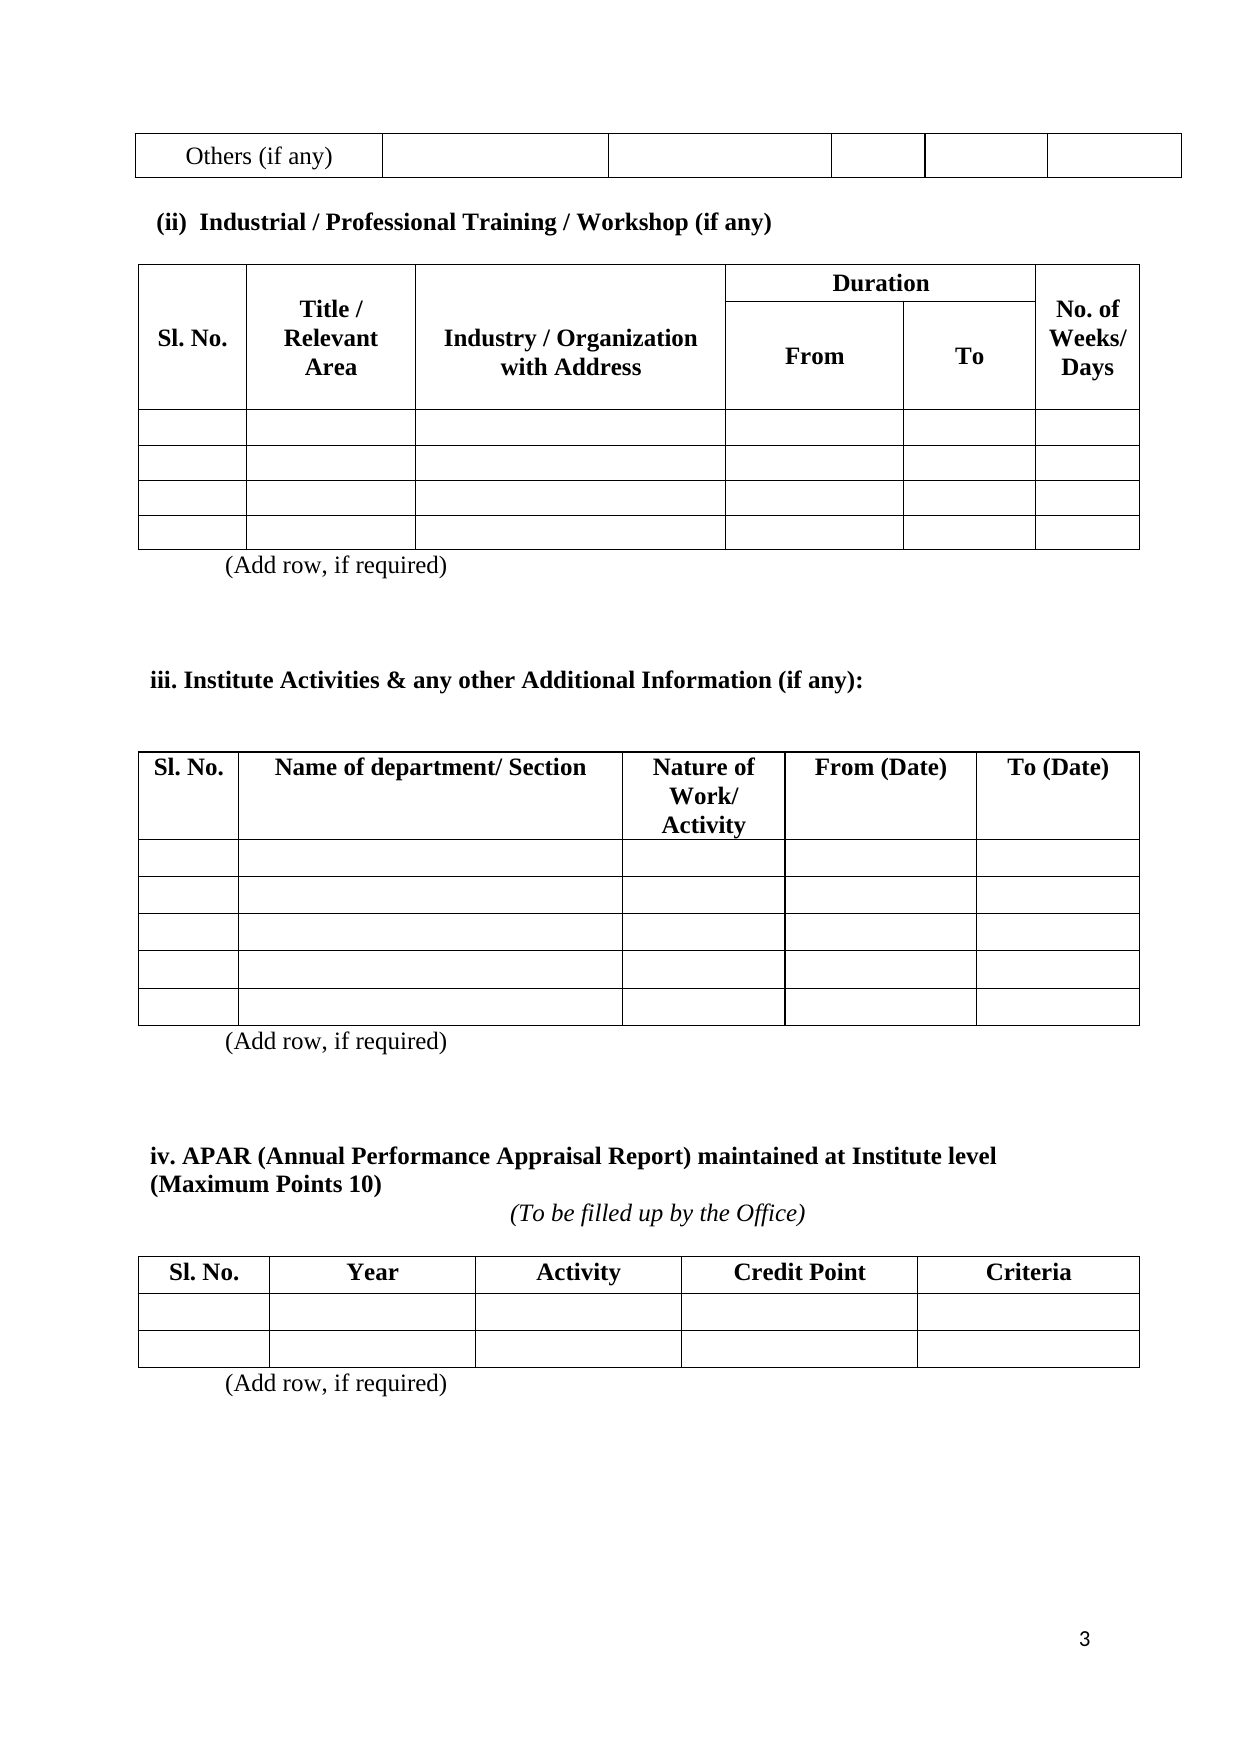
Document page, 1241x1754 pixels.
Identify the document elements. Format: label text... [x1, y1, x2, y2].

table_header Credit Point [682, 1257, 917, 1293]
table_cell [682, 1331, 917, 1367]
table_cell [786, 951, 976, 987]
table_cell [239, 840, 622, 876]
table_header Nature of Work/ Activity [623, 753, 784, 839]
table_cell [416, 410, 725, 445]
table_cell [247, 516, 415, 549]
table_cell [904, 446, 1035, 480]
table_cell [977, 989, 1139, 1025]
table_cell [786, 877, 976, 913]
table_cell [623, 951, 784, 987]
table_cell [918, 1294, 1139, 1330]
table_cell [416, 446, 725, 480]
text (Add row, if required) [150, 1368, 1090, 1396]
table_cell [904, 410, 1035, 445]
table_cell [904, 516, 1035, 549]
table_cell [786, 914, 976, 950]
table_cell [623, 877, 784, 913]
table_cell [609, 134, 831, 177]
table_cell [726, 481, 903, 514]
table_cell [139, 989, 238, 1025]
table_header Criteria [918, 1257, 1139, 1293]
table_header From (Date) [786, 753, 976, 839]
table_cell [977, 914, 1139, 950]
table_cell [139, 914, 238, 950]
text iii. Institute Activities & any other Additional Information (if any): [150, 665, 1090, 694]
table_cell [1048, 134, 1181, 177]
table_cell [926, 134, 1047, 177]
text iv. APAR (Annual Performance Appraisal Report) maintained at Institute level (Maximum Points 10) [150, 1141, 1090, 1198]
table_header Name of department/ Section [239, 753, 622, 839]
table_cell To [904, 302, 1035, 409]
table_cell [383, 134, 608, 177]
table_cell [786, 840, 976, 876]
text (Add row, if required) [150, 550, 1090, 579]
table_cell [139, 516, 246, 549]
table_cell [977, 951, 1139, 987]
table_cell [623, 989, 784, 1025]
table_header Industry / Organization with Address [416, 265, 725, 409]
table_cell [904, 481, 1035, 514]
table_cell [416, 481, 725, 514]
table_cell [977, 877, 1139, 913]
table_header Sl. No. [139, 265, 246, 409]
table_cell [247, 481, 415, 514]
table_cell [1036, 516, 1139, 549]
table_cell [239, 877, 622, 913]
table_cell [139, 951, 238, 987]
text (Add row, if required) [150, 1026, 1090, 1054]
table_cell [623, 840, 784, 876]
table_header Sl. No. [139, 753, 238, 839]
table_cell [139, 1294, 269, 1330]
table_cell [786, 989, 976, 1025]
table_cell [1036, 410, 1139, 445]
table_header To (Date) [977, 753, 1139, 839]
table_cell [1036, 446, 1139, 480]
table_cell From [726, 302, 903, 409]
table_cell [270, 1294, 475, 1330]
table_cell [476, 1294, 681, 1330]
table_cell [726, 516, 903, 549]
table_cell [623, 914, 784, 950]
table_cell [682, 1294, 917, 1330]
table_cell [416, 516, 725, 549]
table_cell [139, 1331, 269, 1367]
table_cell [977, 840, 1139, 876]
table_cell [247, 446, 415, 480]
table_cell [726, 410, 903, 445]
table_header Duration [726, 265, 1035, 301]
table_cell [1036, 481, 1139, 514]
table_cell [139, 410, 246, 445]
text (ii) Industrial / Professional Training / Workshop (if any) [150, 207, 1090, 236]
table_cell [239, 914, 622, 950]
table_cell [476, 1331, 681, 1367]
table_cell [918, 1331, 1139, 1367]
table_cell [726, 446, 903, 480]
table_cell Others (if any) [136, 134, 382, 177]
text (To be filled up by the Office) [150, 1198, 1090, 1227]
table_cell [139, 481, 246, 514]
table_header Title / Relevant Area [247, 265, 415, 409]
table_header Sl. No. [139, 1257, 269, 1293]
table_header No. of Weeks/Days [1036, 265, 1139, 409]
table_cell [832, 134, 924, 177]
table_cell [239, 951, 622, 987]
table_cell [247, 410, 415, 445]
table_header Activity [476, 1257, 681, 1293]
table_cell [139, 840, 238, 876]
table_cell [139, 446, 246, 480]
table_cell [239, 989, 622, 1025]
table_cell [270, 1331, 475, 1367]
table_header Year [270, 1257, 475, 1293]
table_cell [139, 877, 238, 913]
